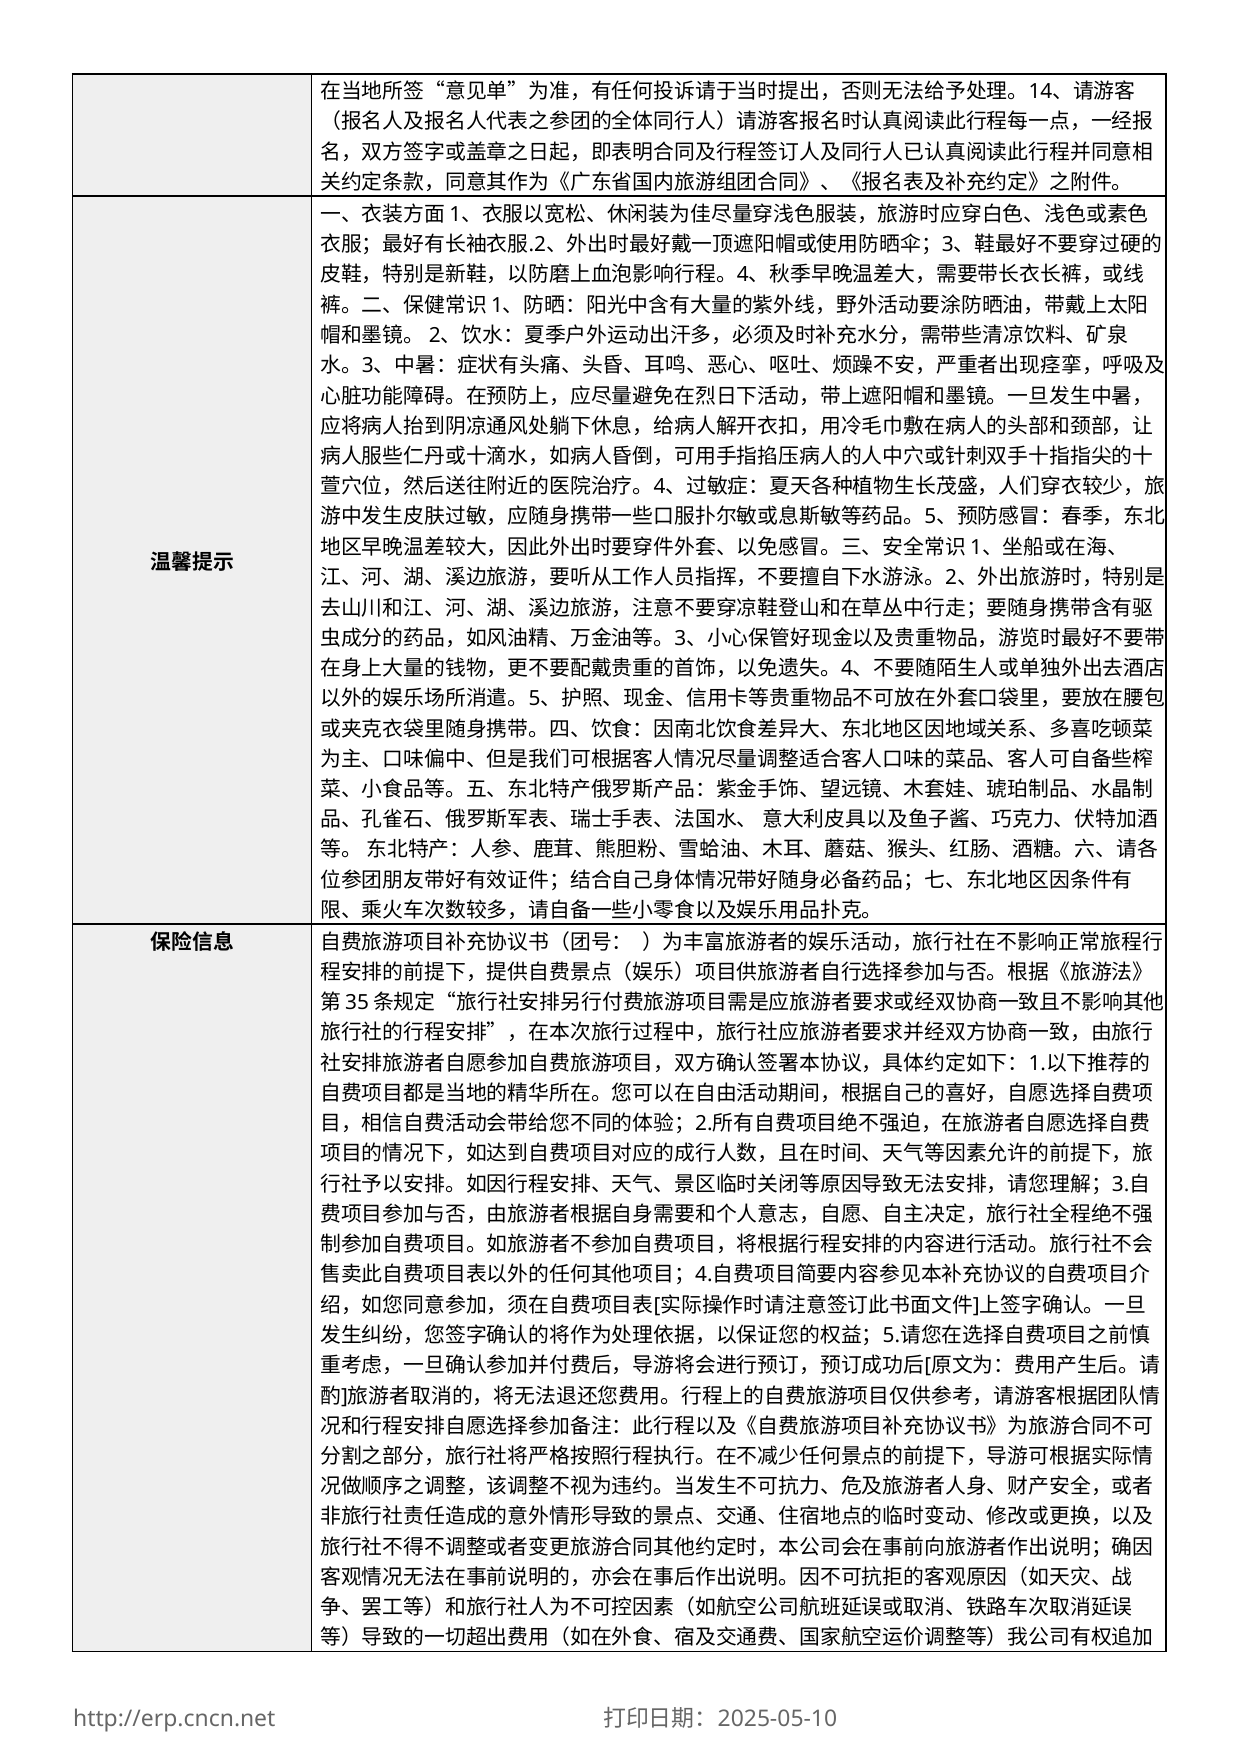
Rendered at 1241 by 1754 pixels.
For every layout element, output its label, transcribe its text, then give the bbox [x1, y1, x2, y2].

table_cell 自费旅游项目补充协议书（团号： ） [312, 925, 1165, 1651]
table_cell 一、衣装方面 [312, 197, 1165, 923]
table_cell 温馨提示 [73, 197, 311, 923]
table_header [312, 75, 1165, 195]
table_header 预订须知 [73, 75, 311, 195]
table_cell 保险信息 [73, 925, 311, 1651]
